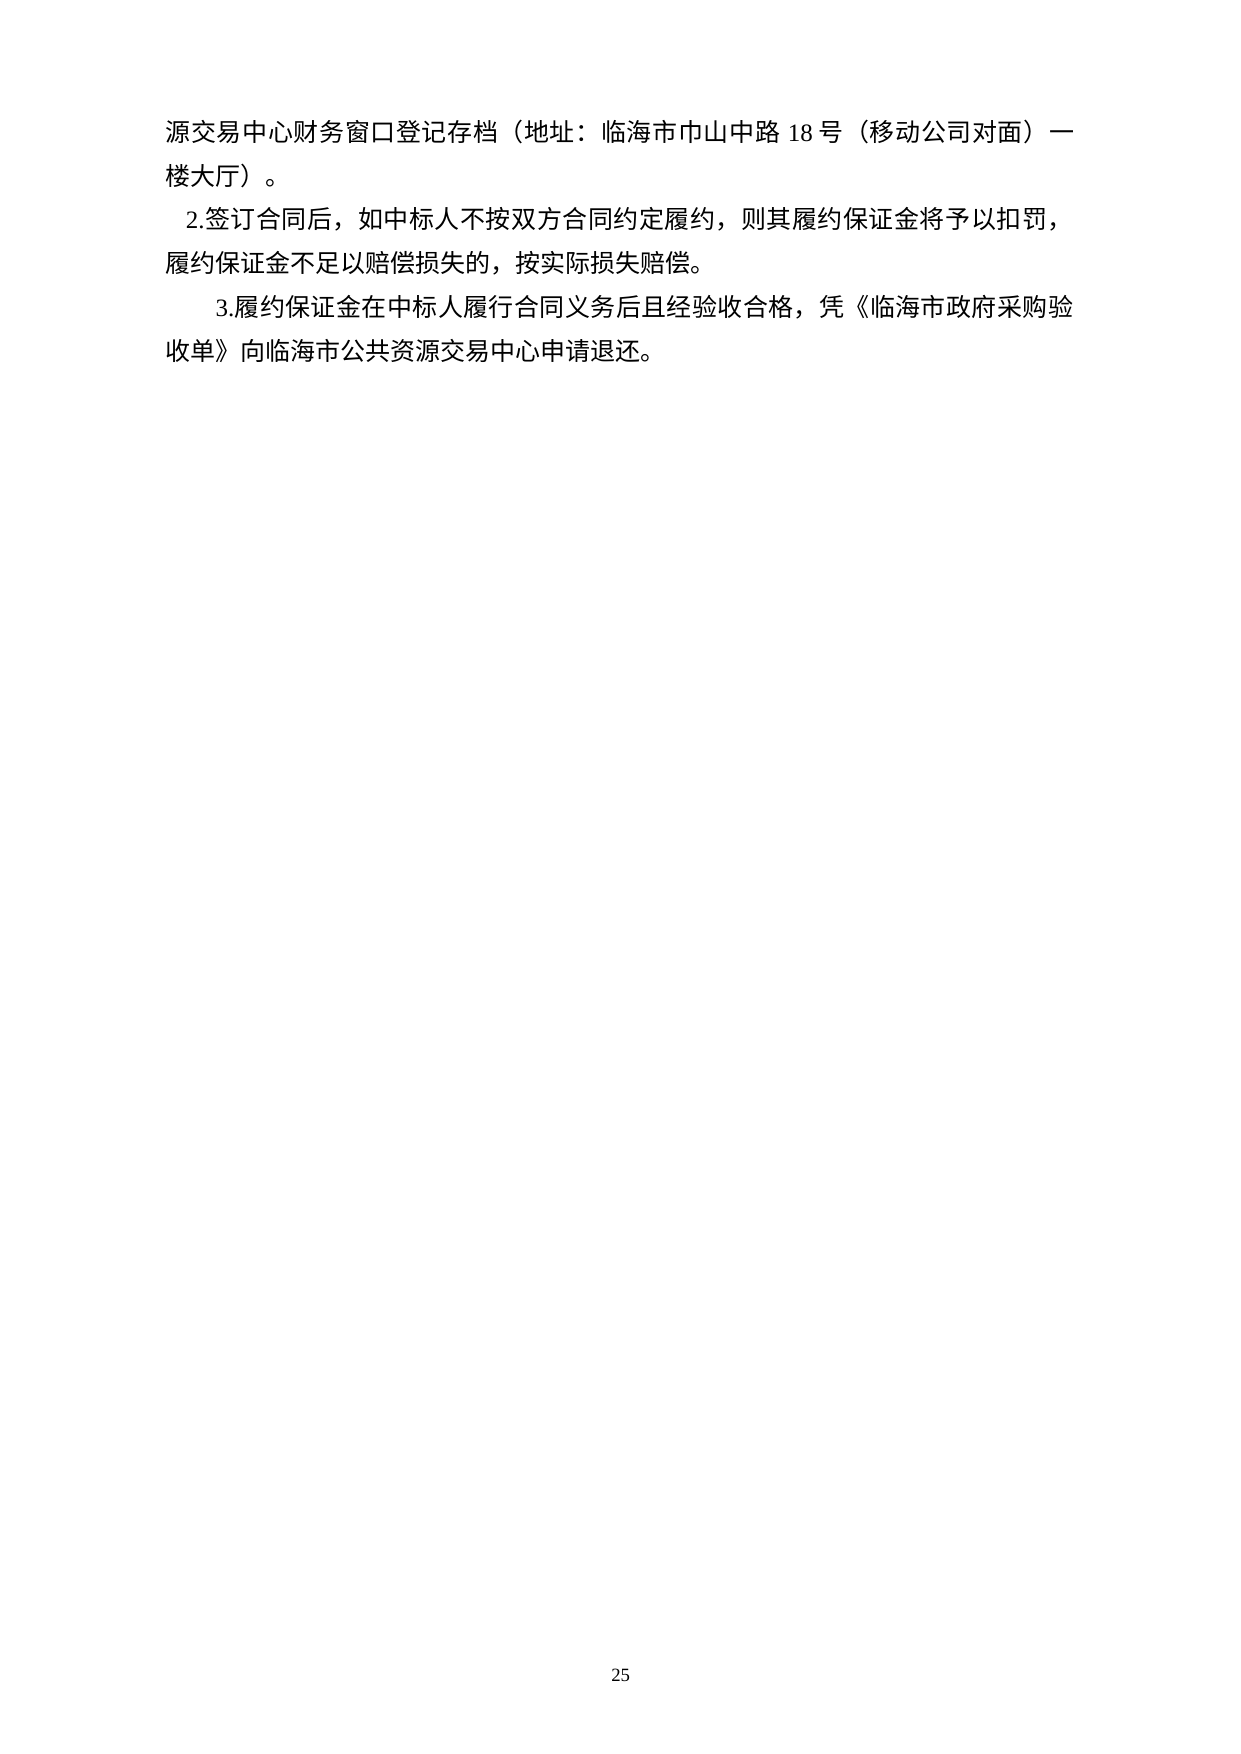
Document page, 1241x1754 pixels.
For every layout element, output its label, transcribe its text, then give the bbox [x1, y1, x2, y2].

text 3.履约保证金在中标人履行合同义务后且经验收合格，凭《临海市政府采购验收单》向临海市公共资源交易中心申请退还。 [165, 281, 1075, 369]
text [165, 106, 1075, 281]
